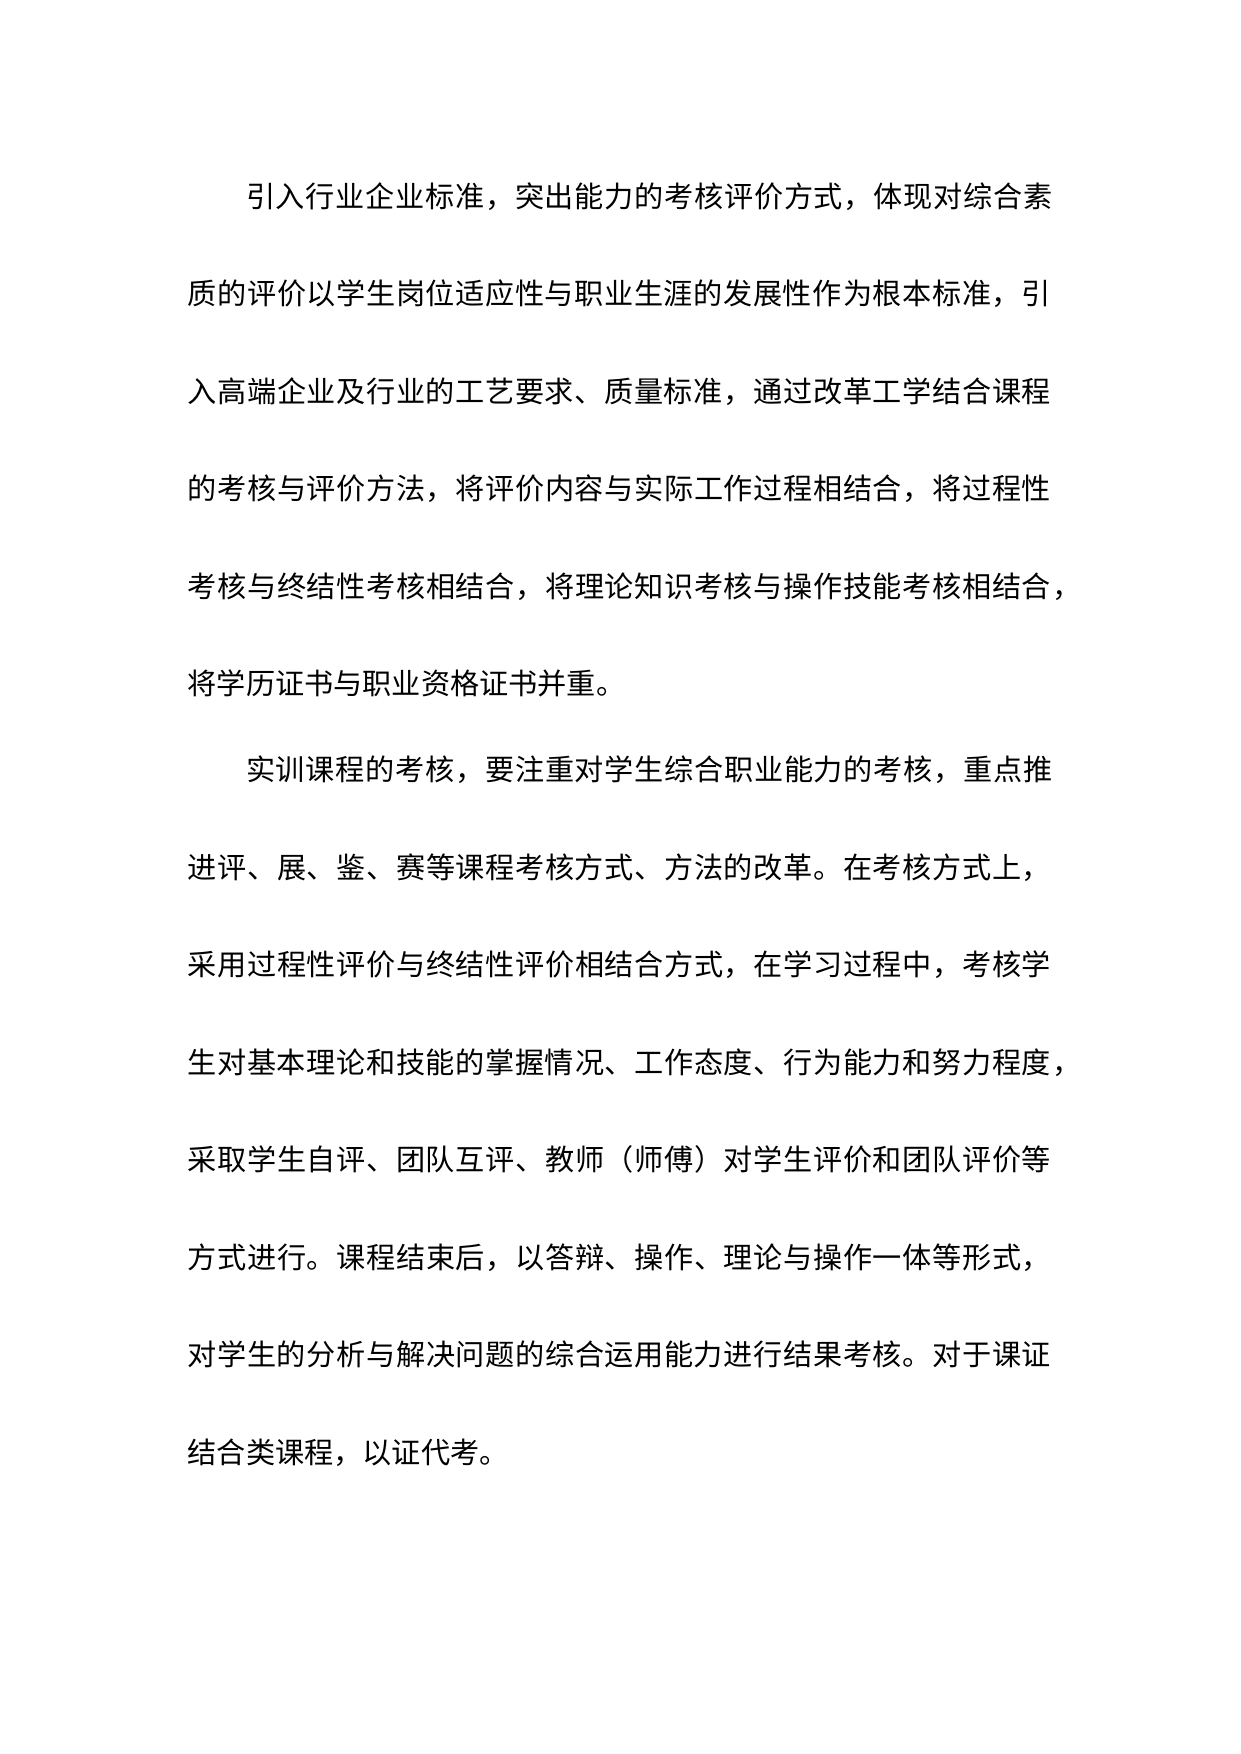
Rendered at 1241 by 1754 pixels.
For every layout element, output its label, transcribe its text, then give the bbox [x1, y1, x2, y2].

text 引入行业企业标准，突出能力的考核评价方式，体现对综合素质的评价以学生岗位适应性与职业生涯的发展性作为根本标准，引入高端企业及行业的工艺要求、质量标准，通过改革工学结合课程的考核与评价方法，将评价内容与实际工作过程相结合，将过程性考核与终结性考核相结合，将理论知识考核与操作技能考核相结合，将学历证书与职业资格证书并重。 [187, 162, 1053, 714]
text 实训课程的考核，要注重对学生综合职业能力的考核，重点推进评、展、鉴、赛等课程考核方式、方法的改革。在考核方式上，采用过程性评价与终结性评价相结合方式，在学习过程中，考核学生对基本理论和技能的掌握情况、工作态度、行为能力和努力程度，采取学生自评、团队互评、教师（师傅）对学生评价和团队评价等方式进行。课程结束后，以答辩、操作、理论与操作一体等形式，对学生的分析与解决问题的综合运用能力进行结果考核。对于课证结合类课程，以证代考。 [187, 736, 1053, 1483]
